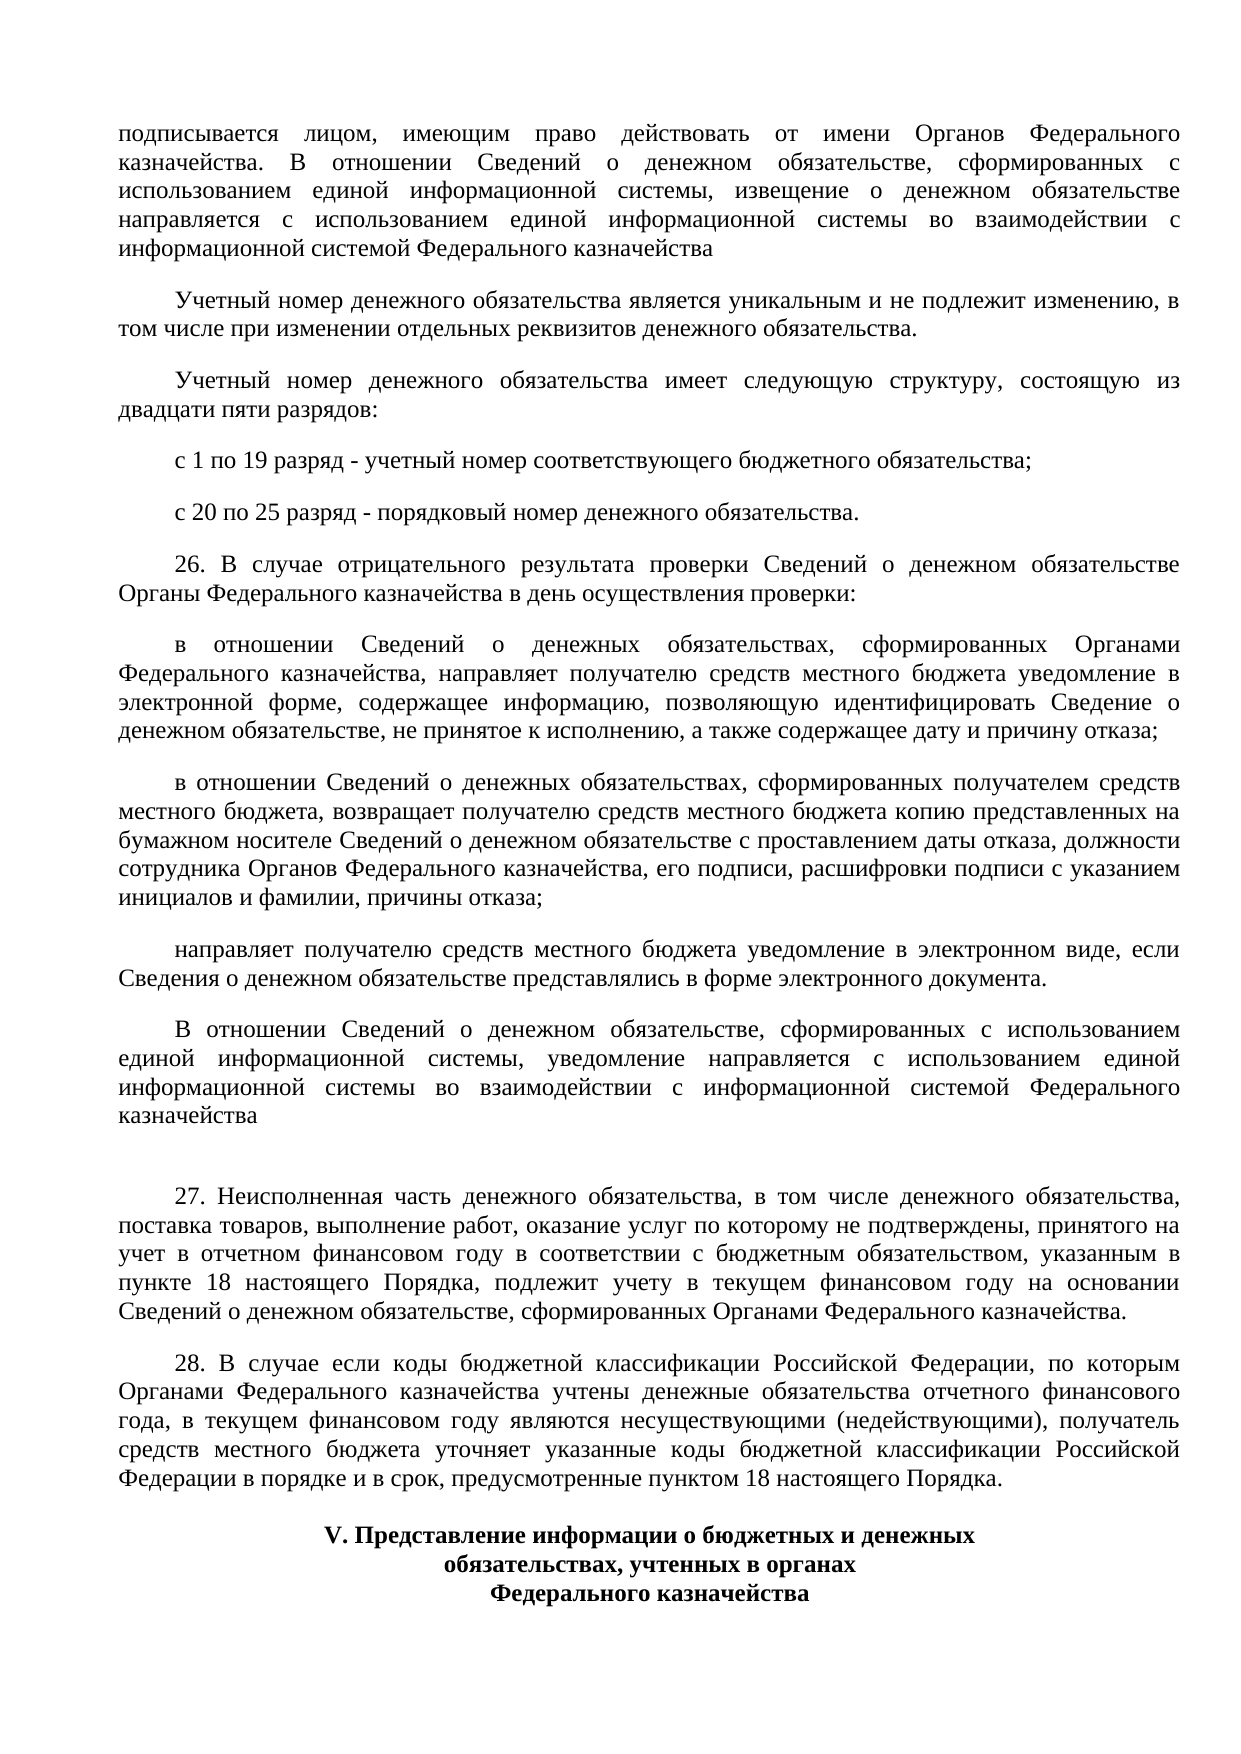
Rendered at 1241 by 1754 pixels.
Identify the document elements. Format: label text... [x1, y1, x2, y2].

text В отношении Сведений о денежном обязательстве, сформированных с использованием единой информационной системы, уведомление направляется с использованием единой информационной системы во взаимодействии с информационной системой Федерального казначейства [118, 1014, 1181, 1129]
text направляет получателю средств местного бюджета уведомление в электронном виде, если Сведения о денежном обязательстве представлялись в форме электронного документа. [118, 934, 1181, 991]
text в отношении Сведений о денежных обязательствах, сформированных Органами Федерального казначейства, направляет получателю средств местного бюджета уведомление в электронной форме, содержащее информацию, позволяющую идентифицировать Сведение о денежном обязательстве, не принятое к исполнению, а также содержащее дату и причину отказа; [118, 629, 1181, 744]
text Учетный номер денежного обязательства является уникальным и не подлежит изменению, в том числе при изменении отдельных реквизитов денежного обязательства. [118, 285, 1181, 342]
title Федерального казначейства [118, 1578, 1181, 1606]
text в отношении Сведений о денежных обязательствах, сформированных получателем средств местного бюджета, возвращает получателю средств местного бюджета копию представленных на бумажном носителе Сведений о денежном обязательстве с проставлением даты отказа, должности сотрудника Органов Федерального казначейства, его подписи, расшифровки подписи с указанием инициалов и фамилии, причины отказа; [118, 767, 1181, 911]
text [118, 118, 1181, 262]
text 26. В случае отрицательного результата проверки Сведений о денежном обязательстве Органы Федерального казначейства в день осуществления проверки: [118, 549, 1181, 606]
title V. Представление информации о бюджетных и денежных [118, 1520, 1181, 1549]
text с 1 по 19 разряд - учетный номер соответствующего бюджетного обязательства; [118, 446, 1181, 474]
text с 20 по 25 разряд - порядковый номер денежного обязательства. [118, 497, 1181, 526]
title обязательствах, учтенных в органах [118, 1549, 1181, 1578]
text Учетный номер денежного обязательства имеет следующую структуру, состоящую из двадцати пяти разрядов: [118, 365, 1181, 423]
text 28. В случае если коды бюджетной классификации Российской Федерации, по которым Органами Федерального казначейства учтены денежные обязательства отчетного финансового года, в текущем финансовом году являются несуществующими (недействующими), получатель средств местного бюджета уточняет указанные коды бюджетной классификации Российской Федерации в порядке и в срок, предусмотренные пунктом 18 настоящего Порядка. [118, 1348, 1181, 1491]
text 27. Неисполненная часть денежного обязательства, в том числе денежного обязательства, поставка товаров, выполнение работ, оказание услуг по которому не подтверждены, принятого на учет в отчетном финансовом году в соответствии с бюджетным обязательством, указанным в пункте 18 настоящего Порядка, подлежит учету в текущем финансовом году на основании Сведений о денежном обязательстве, сформированных Органами Федерального казначейства. [118, 1181, 1181, 1325]
